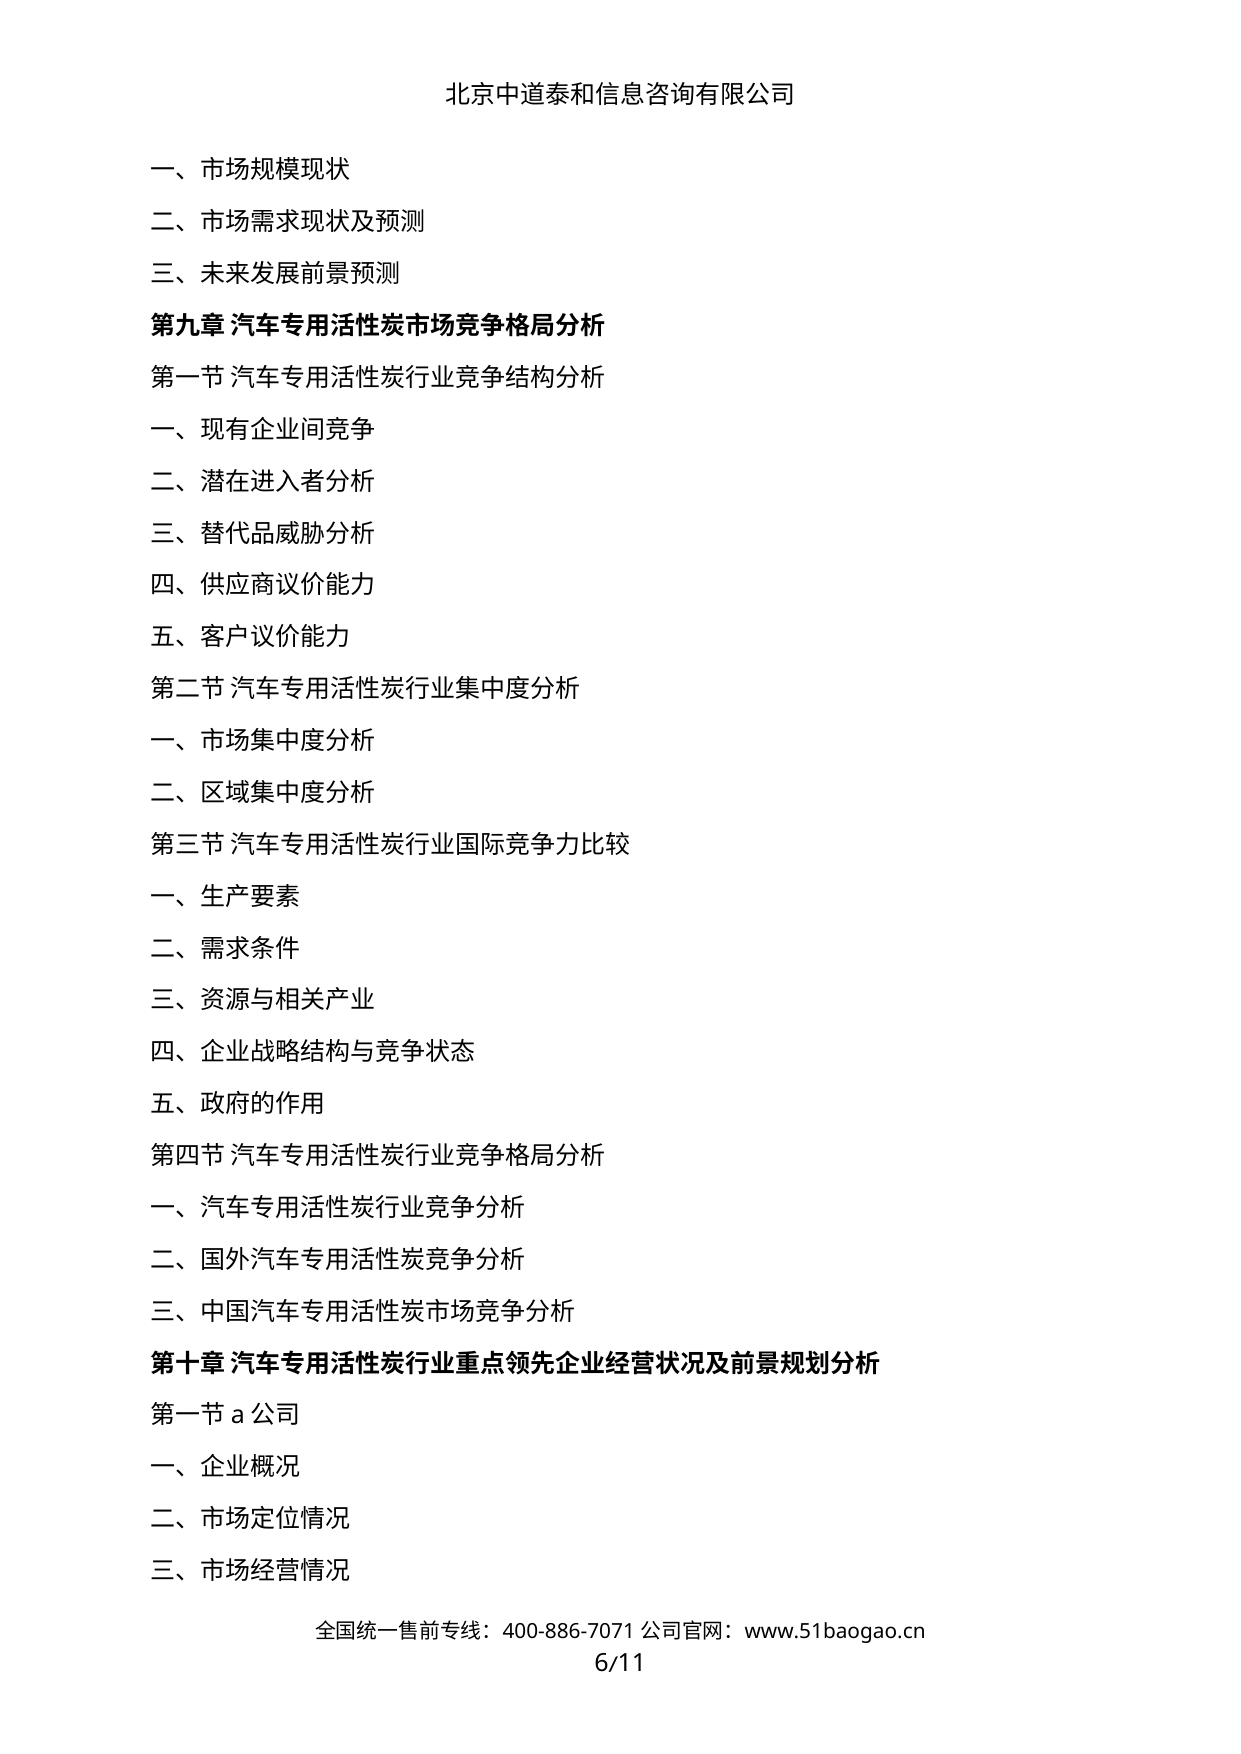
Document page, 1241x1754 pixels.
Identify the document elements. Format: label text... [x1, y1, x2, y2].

text 二、国外汽车专用活性炭竞争分析 [150, 1239, 1090, 1276]
text 三、中国汽车专用活性炭市场竞争分析 [150, 1291, 1090, 1327]
text 一、生产要素 [150, 876, 1090, 912]
text 第二节 汽车专用活性炭行业集中度分析 [150, 669, 1090, 705]
text 五、政府的作用 [150, 1084, 1090, 1120]
text 一、汽车专用活性炭行业竞争分析 [150, 1187, 1090, 1224]
text 二、需求条件 [150, 928, 1090, 964]
text 四、企业战略结构与竞争状态 [150, 1032, 1090, 1068]
text 三、市场经营情况 [150, 1551, 1090, 1587]
text 二、区域集中度分析 [150, 772, 1090, 809]
text 三、未来发展前景预测 [150, 254, 1090, 290]
text 二、潜在进入者分析 [150, 461, 1090, 497]
text 五、客户议价能力 [150, 617, 1090, 653]
text 第三节 汽车专用活性炭行业国际竞争力比较 [150, 824, 1090, 861]
text 第四节 汽车专用活性炭行业竞争格局分析 [150, 1136, 1090, 1172]
text 第十章 汽车专用活性炭行业重点领先企业经营状况及前景规划分析 [150, 1343, 1090, 1379]
text 第一节 汽车专用活性炭行业竞争结构分析 [150, 357, 1090, 394]
text 一、市场集中度分析 [150, 721, 1090, 757]
text 第一节 a公司 [150, 1395, 1090, 1431]
text 三、替代品威胁分析 [150, 513, 1090, 549]
text 四、供应商议价能力 [150, 565, 1090, 601]
text 二、市场定位情况 [150, 1499, 1090, 1535]
text 三、资源与相关产业 [150, 980, 1090, 1016]
text 一、企业概况 [150, 1447, 1090, 1483]
text 一、现有企业间竞争 [150, 409, 1090, 446]
text 二、市场需求现状及预测 [150, 202, 1090, 238]
text 一、市场规模现状 [150, 150, 1090, 186]
text 第九章 汽车专用活性炭市场竞争格局分析 [150, 306, 1090, 342]
